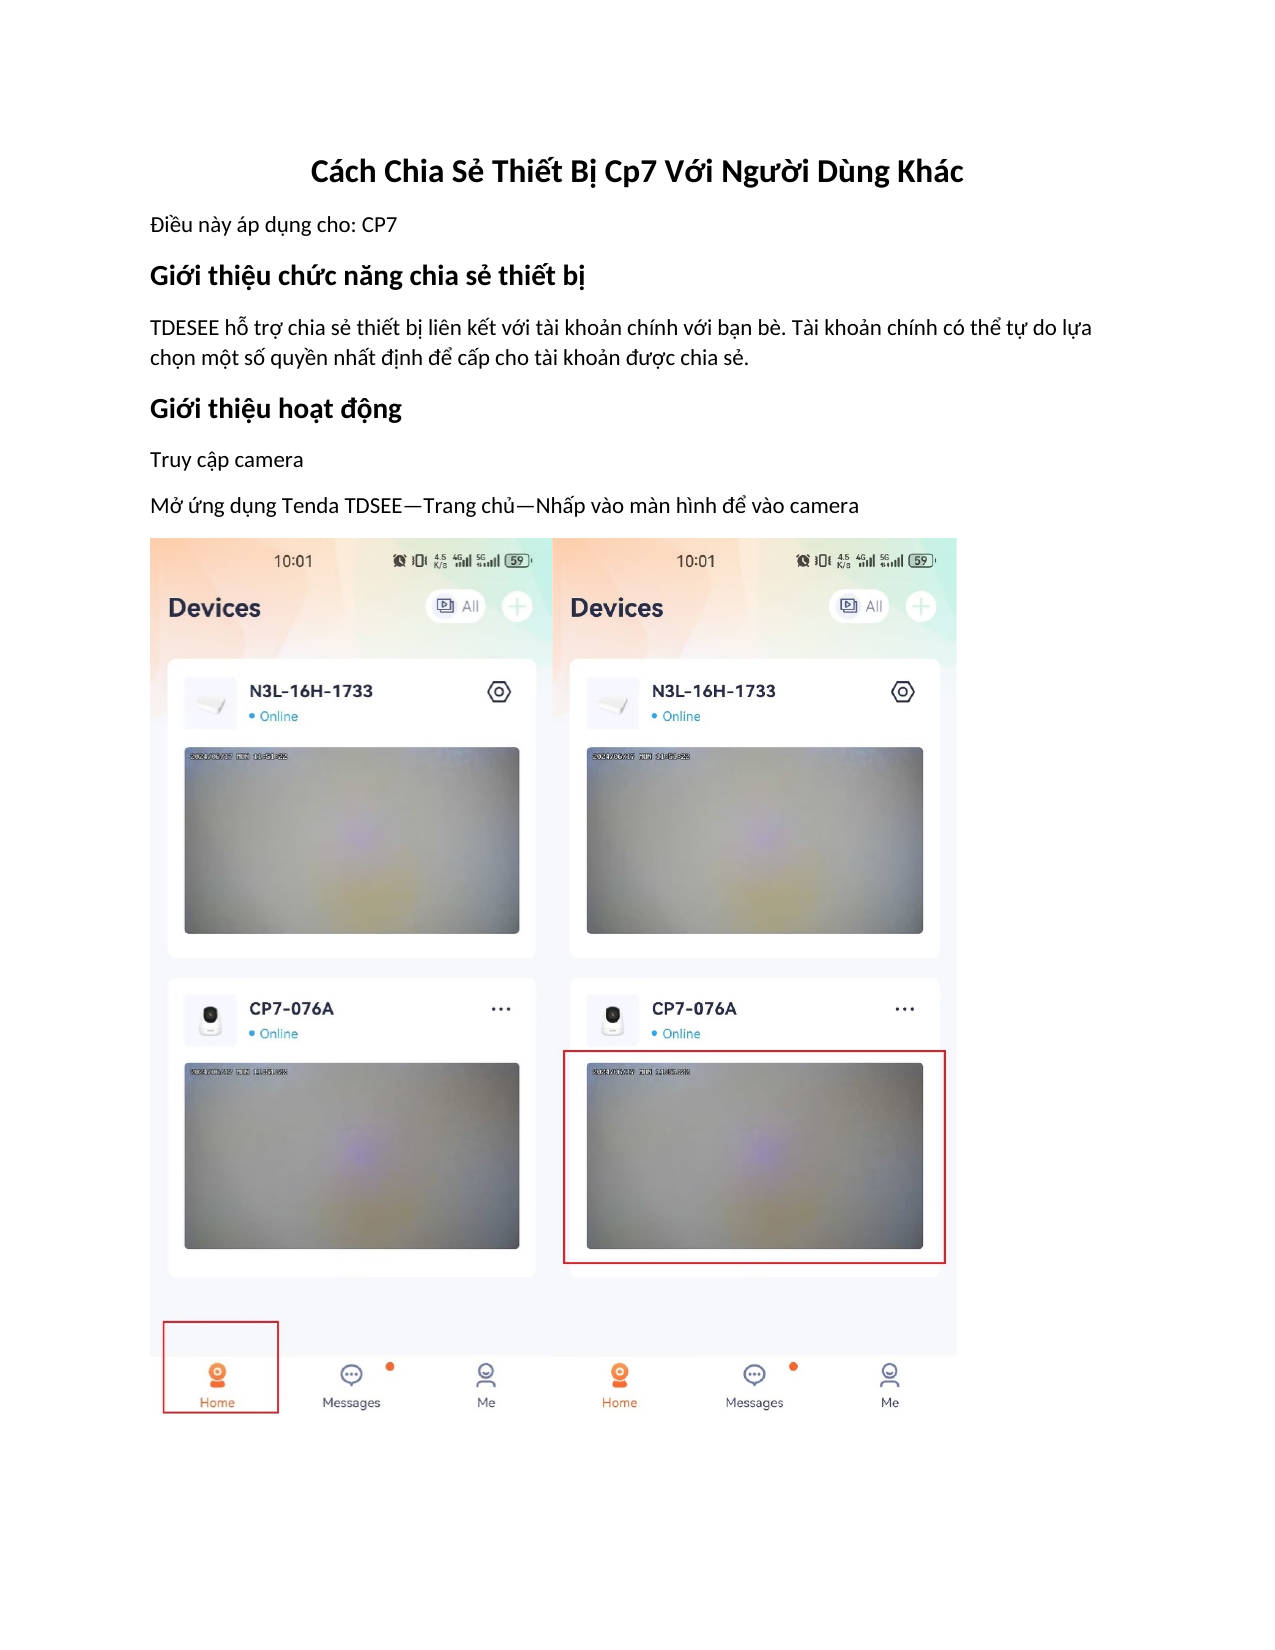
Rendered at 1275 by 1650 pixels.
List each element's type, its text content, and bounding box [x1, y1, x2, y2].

text Giới thiệu hoạt động [150, 390, 1125, 425]
text TDESEE hỗ trợ chia sẻ thiết bị liên kết với tài khoản chính với bạn bè. Tài khoản chính có thể tự do lựa chọn một số quyền nhất định để cấp cho tài khoản được chia sẻ. [150, 313, 1125, 371]
text Điều này áp dụng cho: CP7 [150, 211, 1125, 239]
text Truy cập camera [150, 445, 1125, 473]
text Cách Chia Sẻ Thiết Bị Cp7 Với Người Dùng Khác [150, 150, 1125, 191]
text Giới thiệu chức năng chia sẻ thiết bị [150, 257, 1125, 293]
picture [150, 538, 957, 1414]
text Mở ứng dụng Tenda TDSEE—Trang chủ—Nhấp vào màn hình để vào camera [150, 492, 1125, 520]
